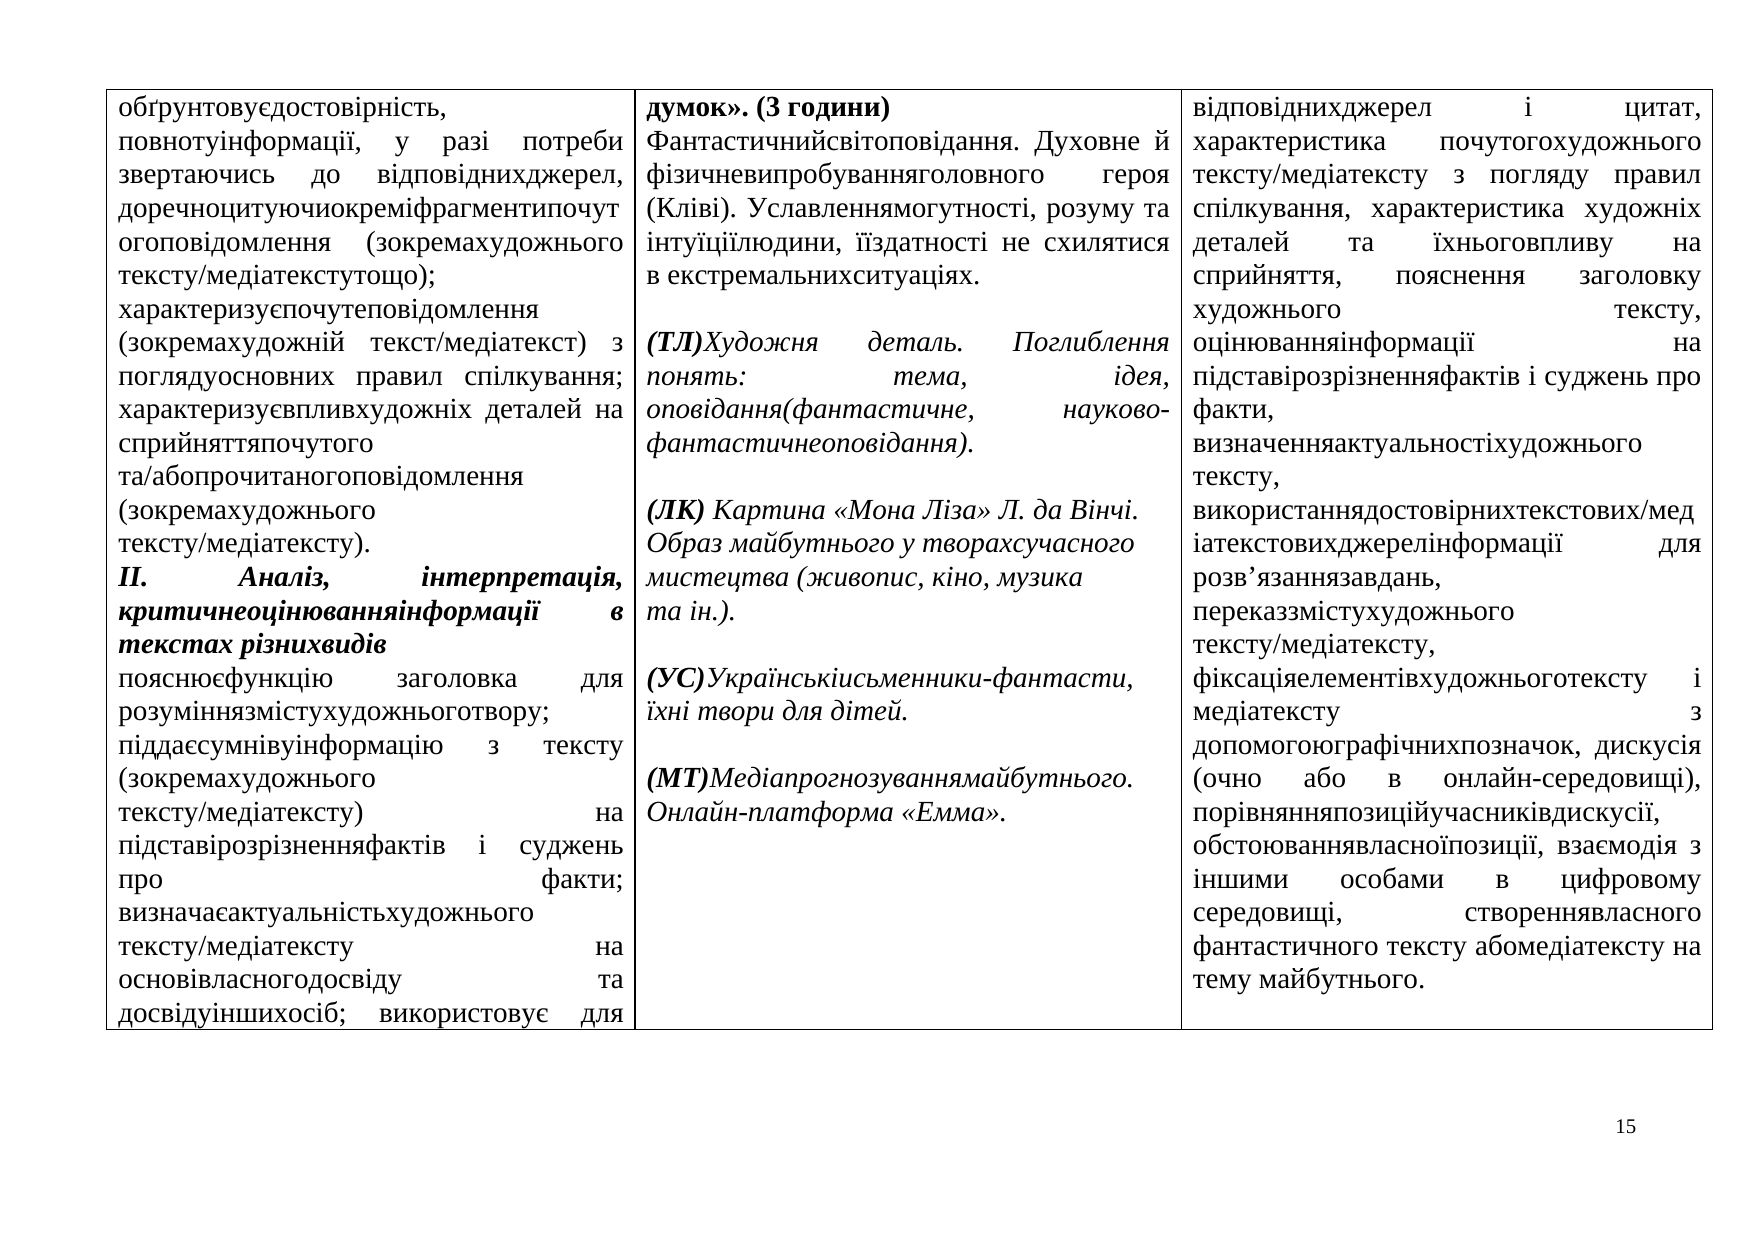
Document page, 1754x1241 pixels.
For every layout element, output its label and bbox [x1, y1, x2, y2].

table_cell [1182, 90, 1712, 1029]
table_cell [107, 90, 634, 1029]
table_cell [636, 90, 1181, 1029]
